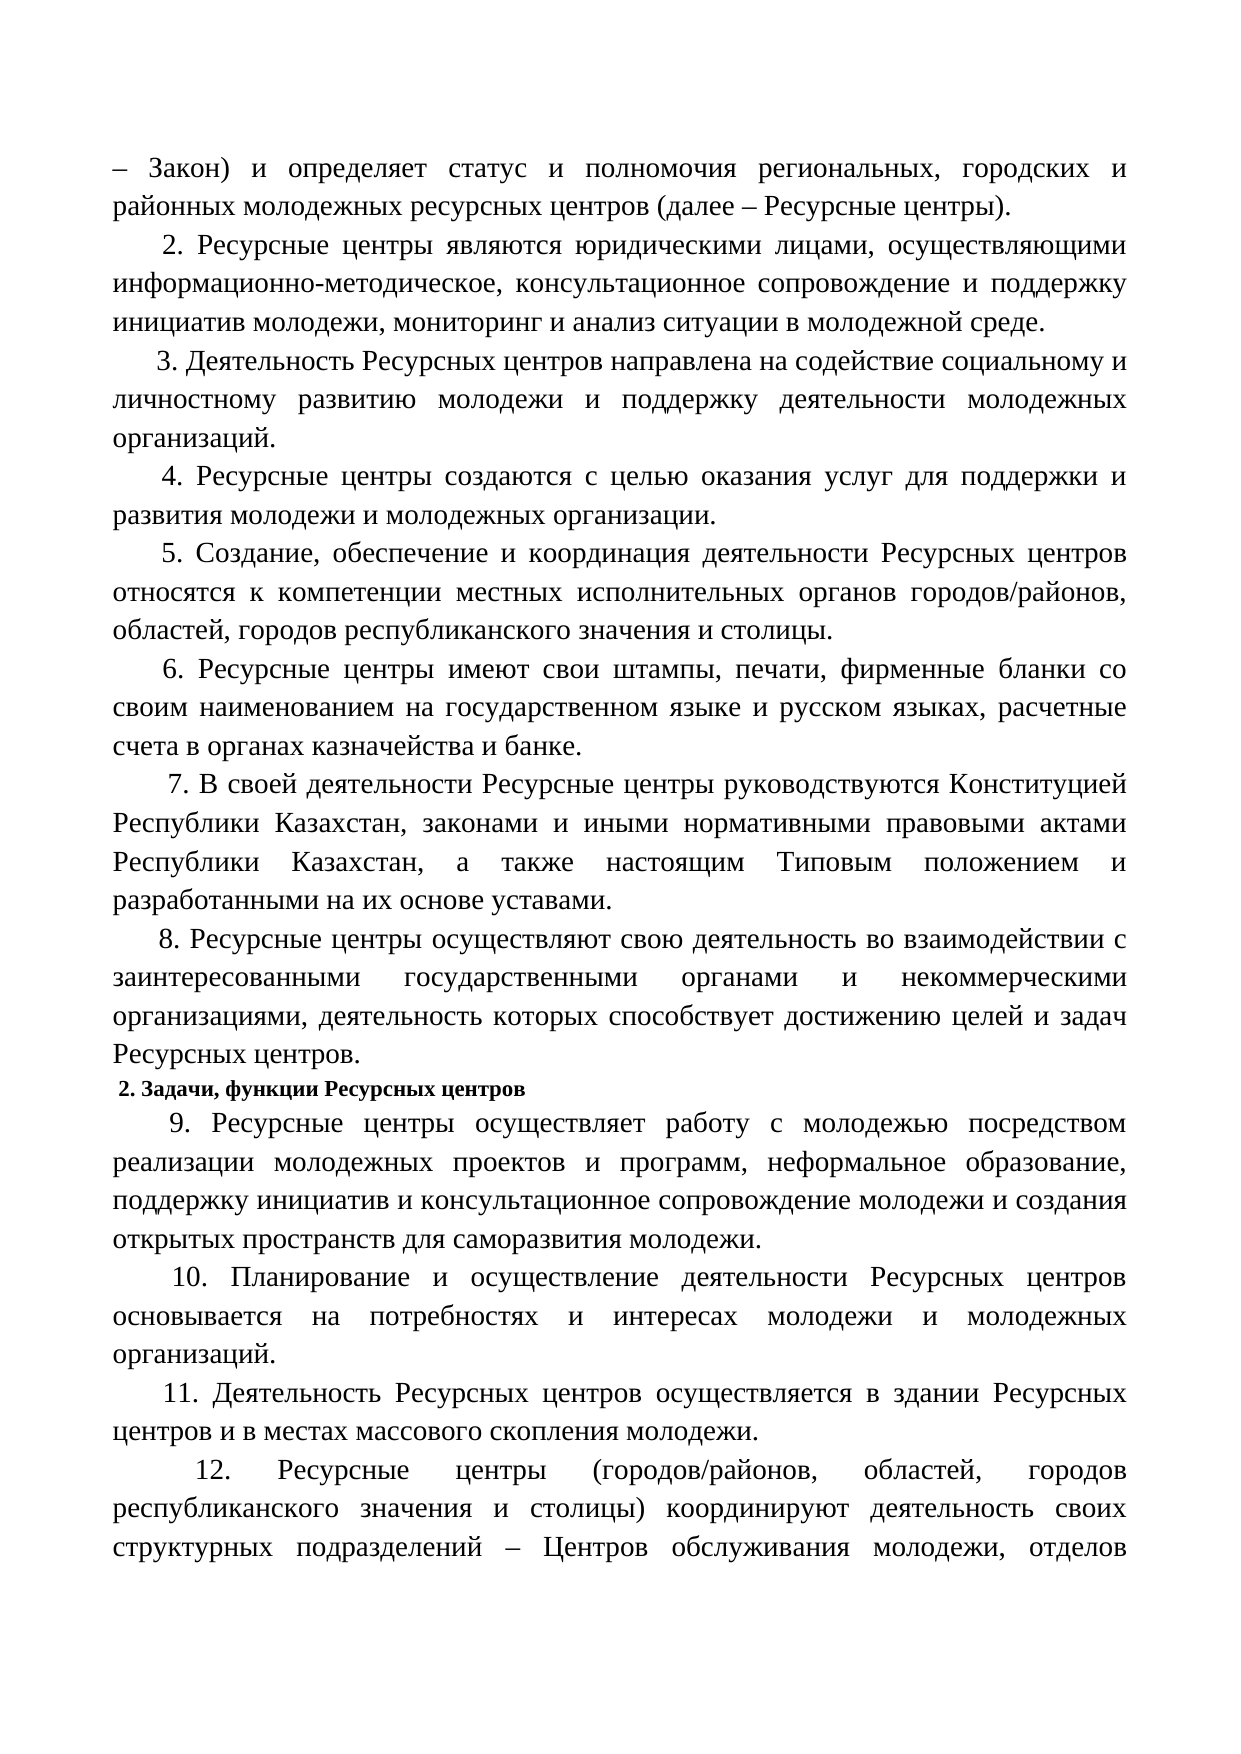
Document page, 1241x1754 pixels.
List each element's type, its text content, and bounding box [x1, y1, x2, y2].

text 7. В своей деятельности Ресурсные центры руководствуются Конституцией Республики Казахстан, законами и иными нормативными правовыми актами Республики Казахстан, а также настоящим Типовым положением и разработанными на их основе уставами. [112, 767, 1128, 916]
text 3. Деятельность Ресурсных центров направлена на содействие социальному и личностному развитию молодежи и поддержку деятельности молодежных организаций. [112, 343, 1128, 453]
text 10. Планирование и осуществление деятельности Ресурсных центров основывается на потребностях и интересах молодежи и молодежных организаций. [112, 1259, 1128, 1370]
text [112, 150, 1128, 222]
text 4. Ресурсные центры создаются с целью оказания услуг для поддержки и развития молодежи и молодежных организации. [112, 458, 1128, 530]
text 11. Деятельность Ресурсных центров осуществляется в здании Ресурсных центров и в местах массового скопления молодежи. [112, 1375, 1128, 1447]
text 5. Создание, обеспечение и координация деятельности Ресурсных центров относятся к компетенции местных исполнительных органов городов/районов, областей, городов республиканского значения и столицы. [112, 535, 1128, 646]
text 8. Ресурсные центры осуществляют свою деятельность во взаимодействии с заинтересованными государственными органами и некоммерческими организациями, деятельность которых способствует достижению целей и задач Ресурсных центров. [112, 921, 1128, 1070]
text 6. Ресурсные центры имеют свои штампы, печати, фирменные бланки со своим наименованием на государственном языке и русском языках, расчетные счета в органах казначейства и банке. [112, 651, 1128, 762]
text 2. Задачи, функции Ресурсных центров [112, 1075, 1128, 1101]
text 9. Ресурсные центры осуществляет работу с молодежью посредством реализации молодежных проектов и программ, неформальное образование, поддержку инициатив и консультационное сопровождение молодежи и создания открытых пространств для саморазвития молодежи. [112, 1105, 1128, 1254]
text 2. Ресурсные центры являются юридическими лицами, осуществляющими информационно-методическое, консультационное сопровождение и поддержку инициатив молодежи, мониторинг и анализ ситуации в молодежной среде. [112, 227, 1128, 338]
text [112, 1452, 1128, 1563]
